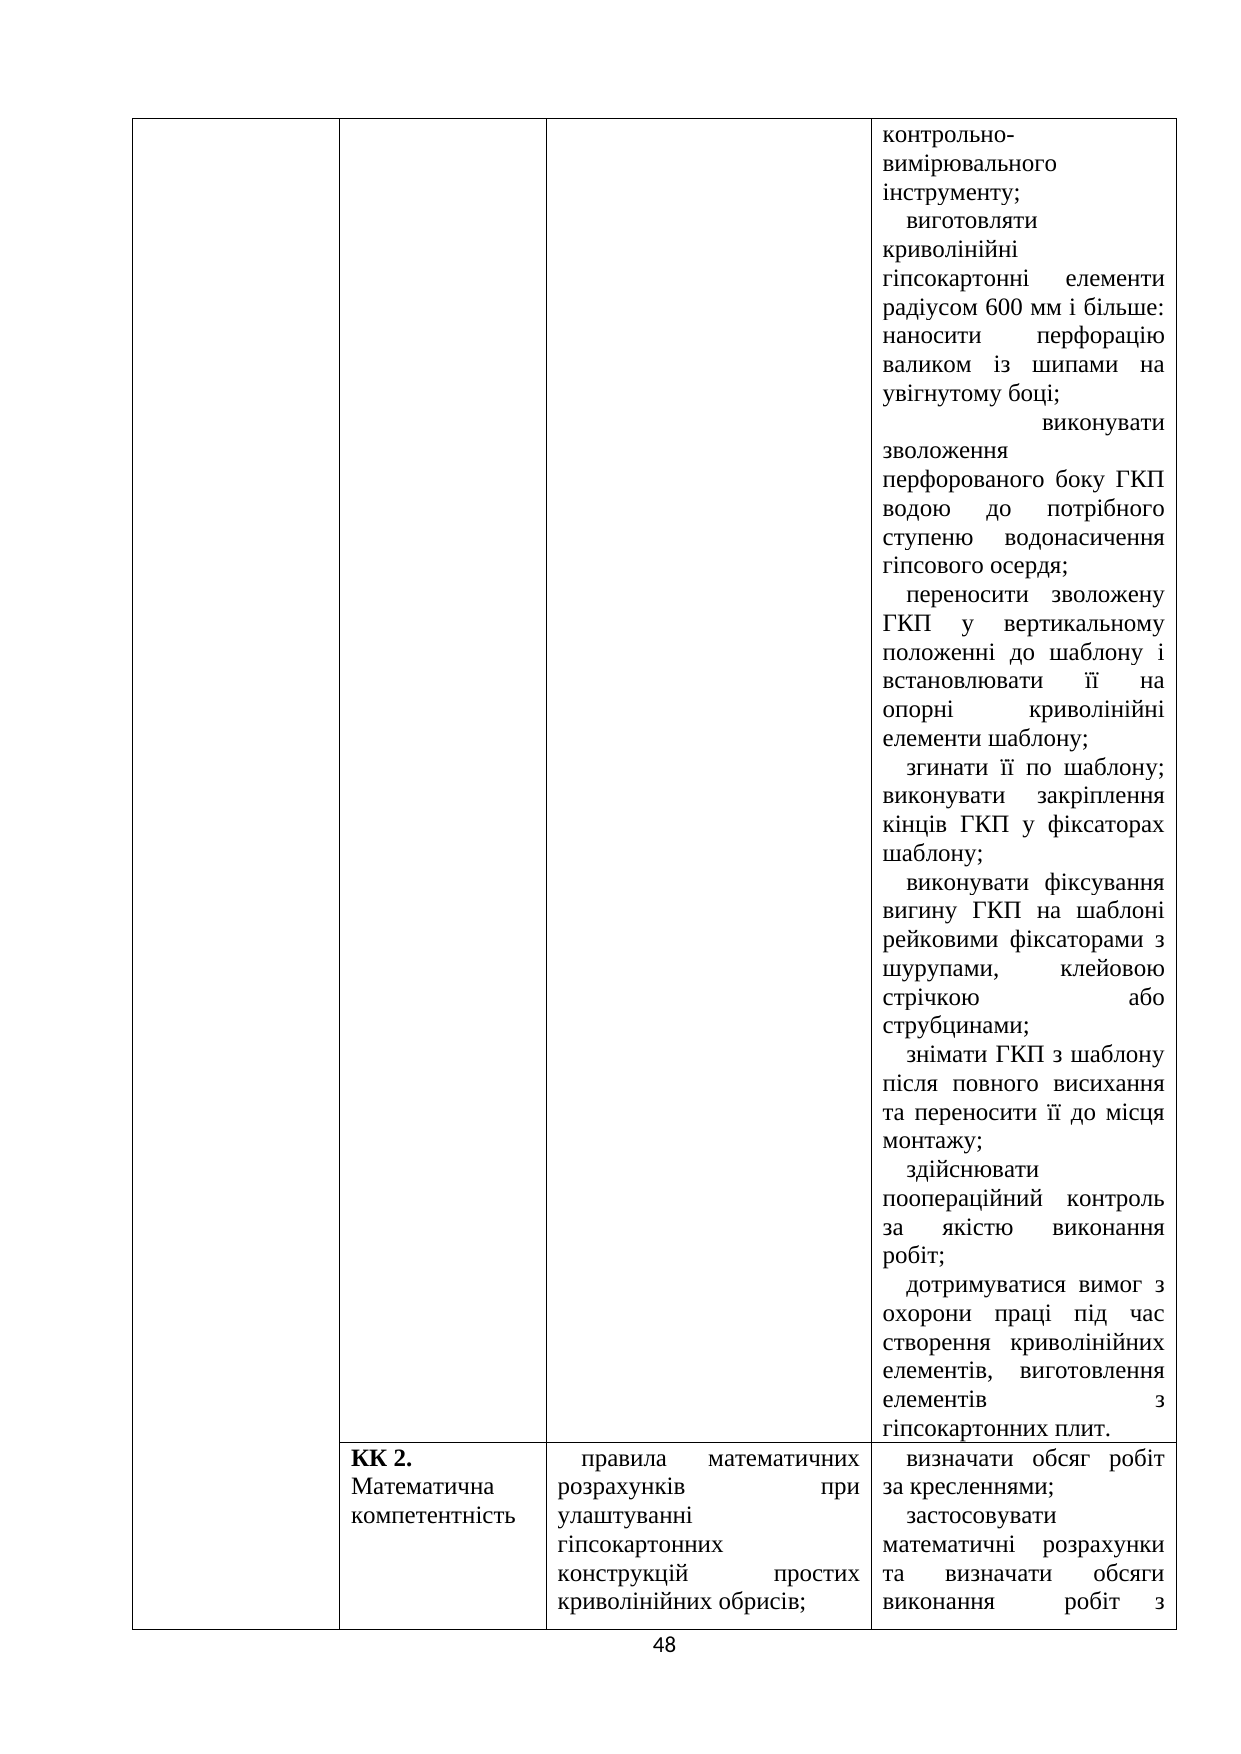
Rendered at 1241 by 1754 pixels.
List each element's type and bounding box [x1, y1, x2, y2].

table_cell [340, 1443, 546, 1629]
table_cell [340, 119, 546, 1442]
table_cell [547, 1443, 871, 1629]
table_cell [872, 119, 1176, 1442]
table_cell [872, 1443, 1176, 1629]
table_cell [547, 119, 871, 1442]
